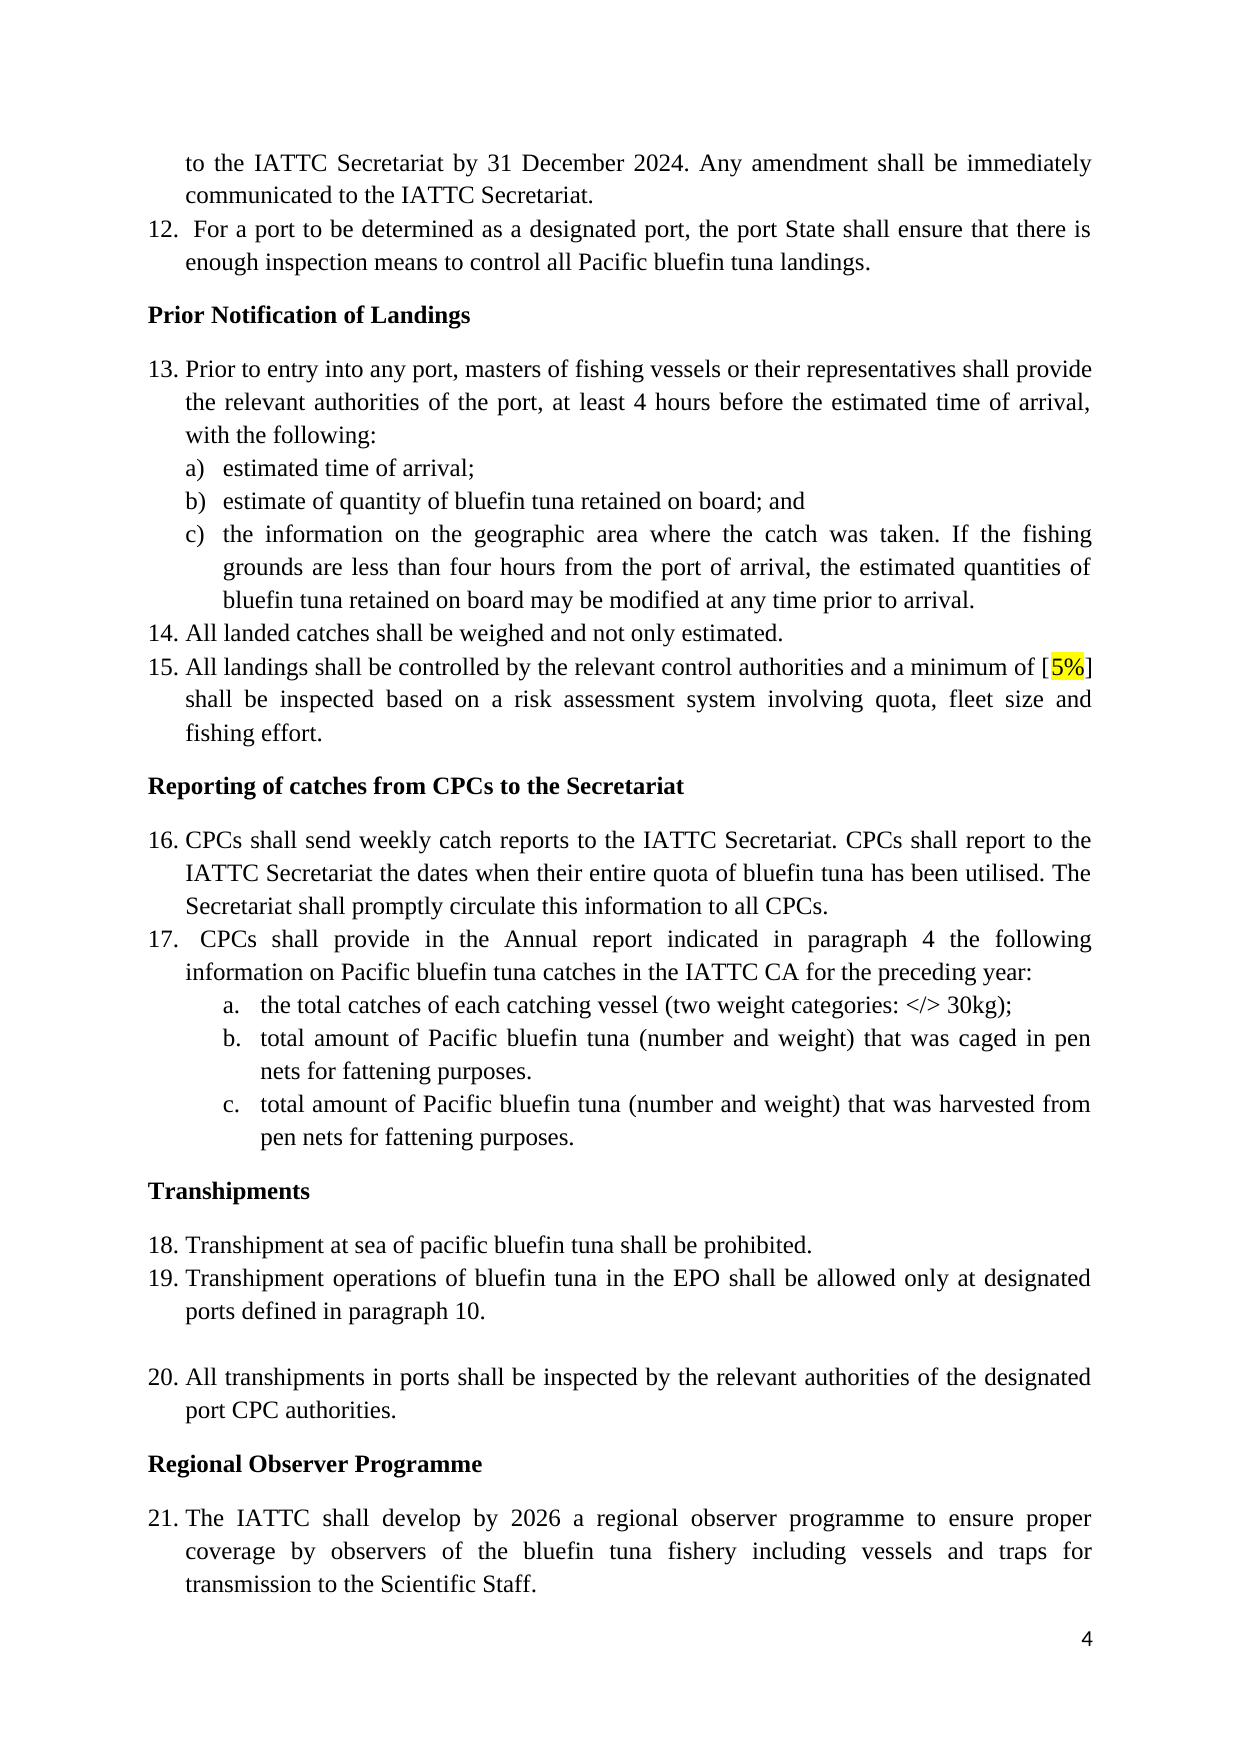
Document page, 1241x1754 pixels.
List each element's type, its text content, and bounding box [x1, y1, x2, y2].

list total amount of Pacific bluefin tuna (number and weight) that was harvested from pen nets for fattening purposes. [223, 1089, 1093, 1151]
text Transhipments [148, 1176, 1093, 1205]
list Transhipment operations of bluefin tuna in the EPO shall be allowed only at designated ports defined in paragraph 10. [148, 1263, 1093, 1325]
list All landings shall be controlled by the relevant control authorities and a minimum of [5%] shall be inspected based on a risk assessment system involving quota, fleet size and fishing effort. [148, 652, 1093, 746]
text Prior Notification of Landings [148, 301, 1093, 329]
list estimate of quantity of bluefin tuna retained on board; and [185, 486, 1093, 515]
list the information on the geographic area where the catch was taken. If the fishing grounds are less than four hours from the port of arrival, the estimated quantities of bluefin tuna retained on board may be modified at any time prior to arrival. [185, 519, 1093, 614]
text Regional Observer Programme [148, 1449, 1093, 1478]
list All landed catches shall be weighed and not only estimated. [148, 618, 1093, 647]
list Prior to entry into any port, masters of fishing vessels or their representatives shall provide the relevant authorities of the port, at least 4 hours before the estimated time of arrival, with the following: [148, 354, 1093, 449]
list the total catches of each catching vessel (two weight categories: </> 30kg); [223, 990, 1093, 1019]
list total amount of Pacific bluefin tuna (number and weight) that was caged in pen nets for fattening purposes. [223, 1023, 1093, 1085]
list CPCs shall send weekly catch reports to the IATTC Secretariat. CPCs shall report to the IATTC Secretariat the dates when their entire quota of bluefin tuna has been utilised. The Secretariat shall promptly circulate this information to all CPCs. [148, 825, 1093, 920]
list For a port to be determined as a designated port, the port State shall ensure that there is enough inspection means to control all Pacific bluefin tuna landings. [148, 214, 1093, 275]
list All transhipments in ports shall be inspected by the relevant authorities of the designated port CPC authorities. [148, 1362, 1093, 1424]
list The IATTC shall develop by 2026 a regional observer programme to ensure proper coverage by observers of the bluefin tuna fishery including vessels and traps for transmission to the Scientific Staff. [148, 1503, 1093, 1598]
list CPCs shall provide in the Annual report indicated in paragraph 4 the following information on Pacific bluefin tuna catches in the IATTC CA for the preceding year: [148, 924, 1093, 986]
text Reporting of catches from CPCs to the Secretariat [148, 771, 1093, 800]
list estimated time of arrival; [185, 453, 1093, 482]
list Transhipment at sea of pacific bluefin tuna shall be prohibited. [148, 1230, 1093, 1259]
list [148, 148, 1093, 209]
